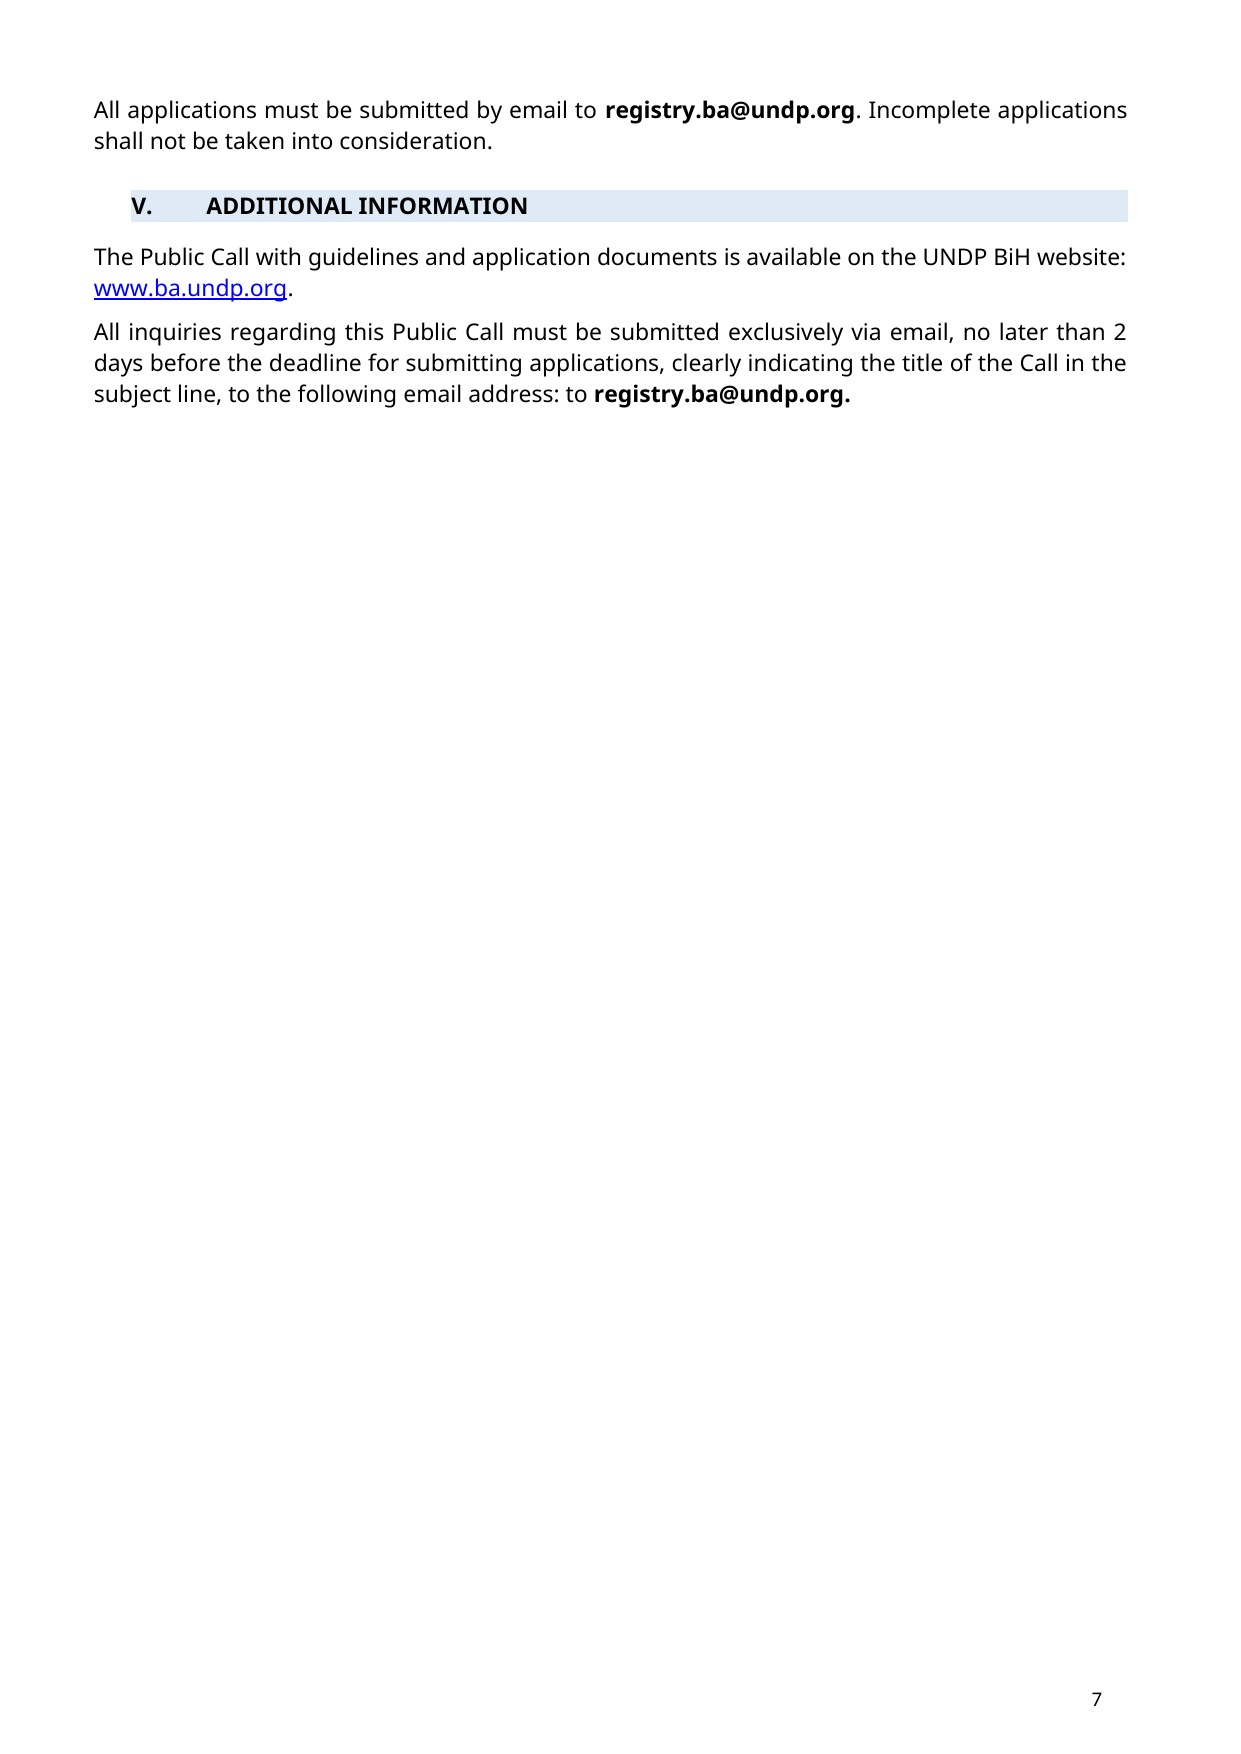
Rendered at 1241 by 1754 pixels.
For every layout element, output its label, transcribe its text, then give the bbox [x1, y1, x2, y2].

text All inquiries regarding this Public Call must be submitted exclusively via email, no later than 2 days before the deadline for submitting applications, clearly indicating the title of the Call in the subject line, to the following email address: to registry.ba@undp.org. [94, 316, 1128, 409]
list ADDITIONAL INFORMATION [131, 190, 1128, 222]
text The Public Call with guidelines and application documents is available on the UNDP BiH website: www.ba.undp.org. [94, 241, 1128, 303]
text All applications must be submitted by email to registry.ba@undp.org. Incomplete applications shall not be taken into consideration. [94, 94, 1128, 156]
